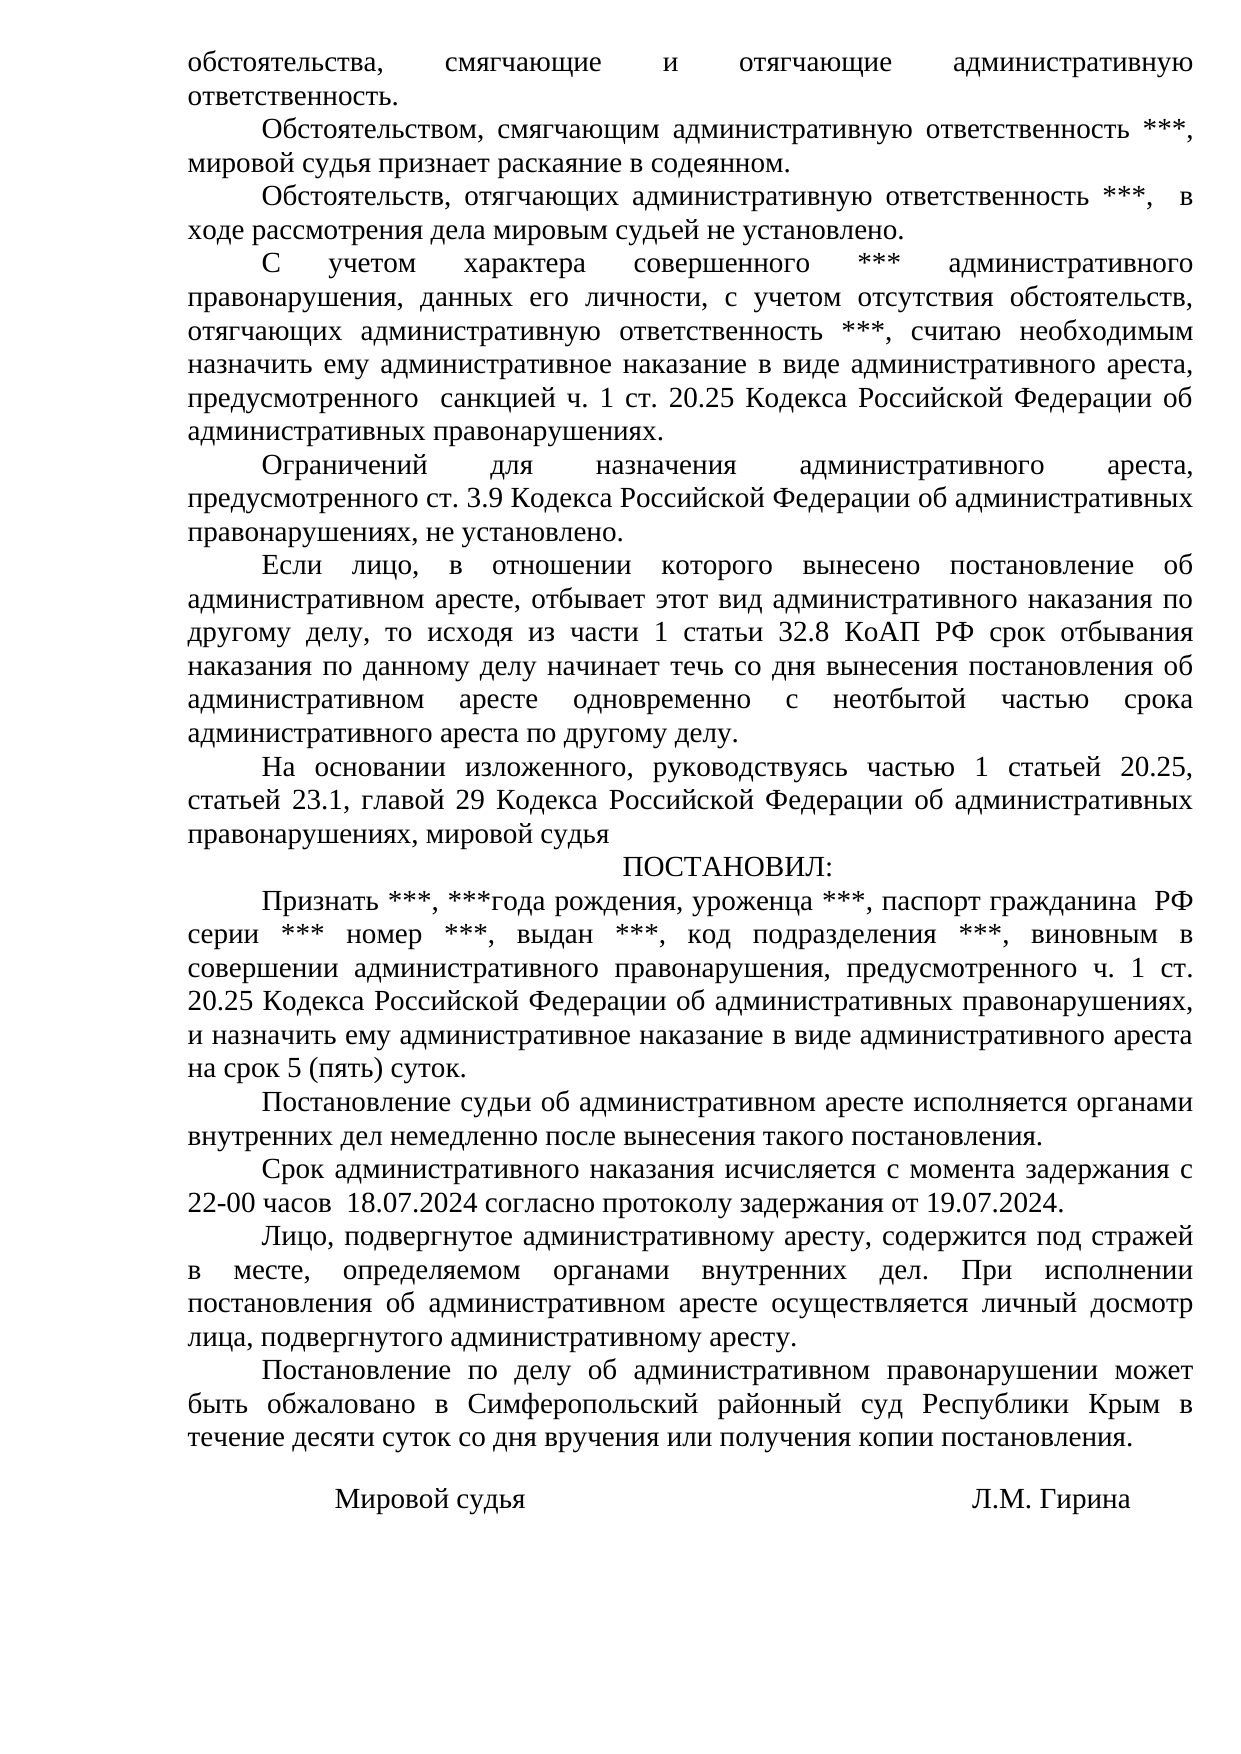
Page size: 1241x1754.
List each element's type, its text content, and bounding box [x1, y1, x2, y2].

text Постановление судьи об административном аресте исполняется органами внутренних дел немедленно после вынесения такого постановления. [187, 1084, 1194, 1151]
text Срок административного наказания исчисляется с момента задержания с 22-00 часов 18.07.2024 согласно протоколу задержания от 19.07.2024. [187, 1151, 1194, 1218]
text Обстоятельств, отягчающих административную ответственность ***, в ходе рассмотрения дела мировым судьей не установлено. [187, 178, 1194, 246]
text С учетом характера совершенного *** административного правонарушения, данных его личности, с учетом отсутствия обстоятельств, отягчающих административную ответственность ***, считаю необходимым назначить ему административное наказание в виде административного ареста, предусмотренного санкцией ч. 1 ст. 20.25 Кодекса Российской Федерации об административных правонарушениях. [187, 246, 1194, 447]
text Постановление по делу об административном правонарушении может быть обжаловано в Симферопольский районный суд Республики Крым в течение десяти суток со дня вручения или получения копии постановления. [187, 1352, 1194, 1453]
text ПОСТАНОВИЛ: [187, 849, 1194, 883]
text Мировой судья Л.М. Гирина [187, 1481, 1194, 1515]
text Признать ***, ***года рождения, уроженца ***, паспорт гражданина РФ серии *** номер ***, выдан ***, код подразделения ***, виновным в совершении административного правонарушения, предусмотренного ч. 1 ст. 20.25 Кодекса Российской Федерации об административных правонарушениях, и назначить ему административное наказание в виде административного ареста на срок 5 (пять) суток. [187, 883, 1194, 1084]
text Лицо, подвергнутое административному аресту, содержится под стражей в месте, определяемом органами внутренних дел. При исполнении постановления об административном аресте осуществляется личный досмотр лица, подвергнутого административному аресту. [187, 1218, 1194, 1352]
text Обстоятельством, смягчающим административную ответственность ***, мировой судья признает раскаяние в содеянном. [187, 111, 1194, 178]
text Ограничений для назначения административного ареста, предусмотренного ст. 3.9 Кодекса Российской Федерации об административных правонарушениях, не установлено. [187, 447, 1194, 547]
text Если лицо, в отношении которого вынесено постановление об административном аресте, отбывает этот вид административного наказания по другому делу, то исходя из части 1 статьи 32.8 КоАП РФ срок отбывания наказания по данному делу начинает течь со дня вынесения постановления об административном аресте одновременно с неотбытой частью срока административного ареста по другому делу. [187, 547, 1194, 749]
text На основании изложенного, руководствуясь частью 1 статьей 20.25, статьей 23.1, главой 29 Кодекса Российской Федерации об административных правонарушениях, мировой судья [187, 749, 1194, 849]
